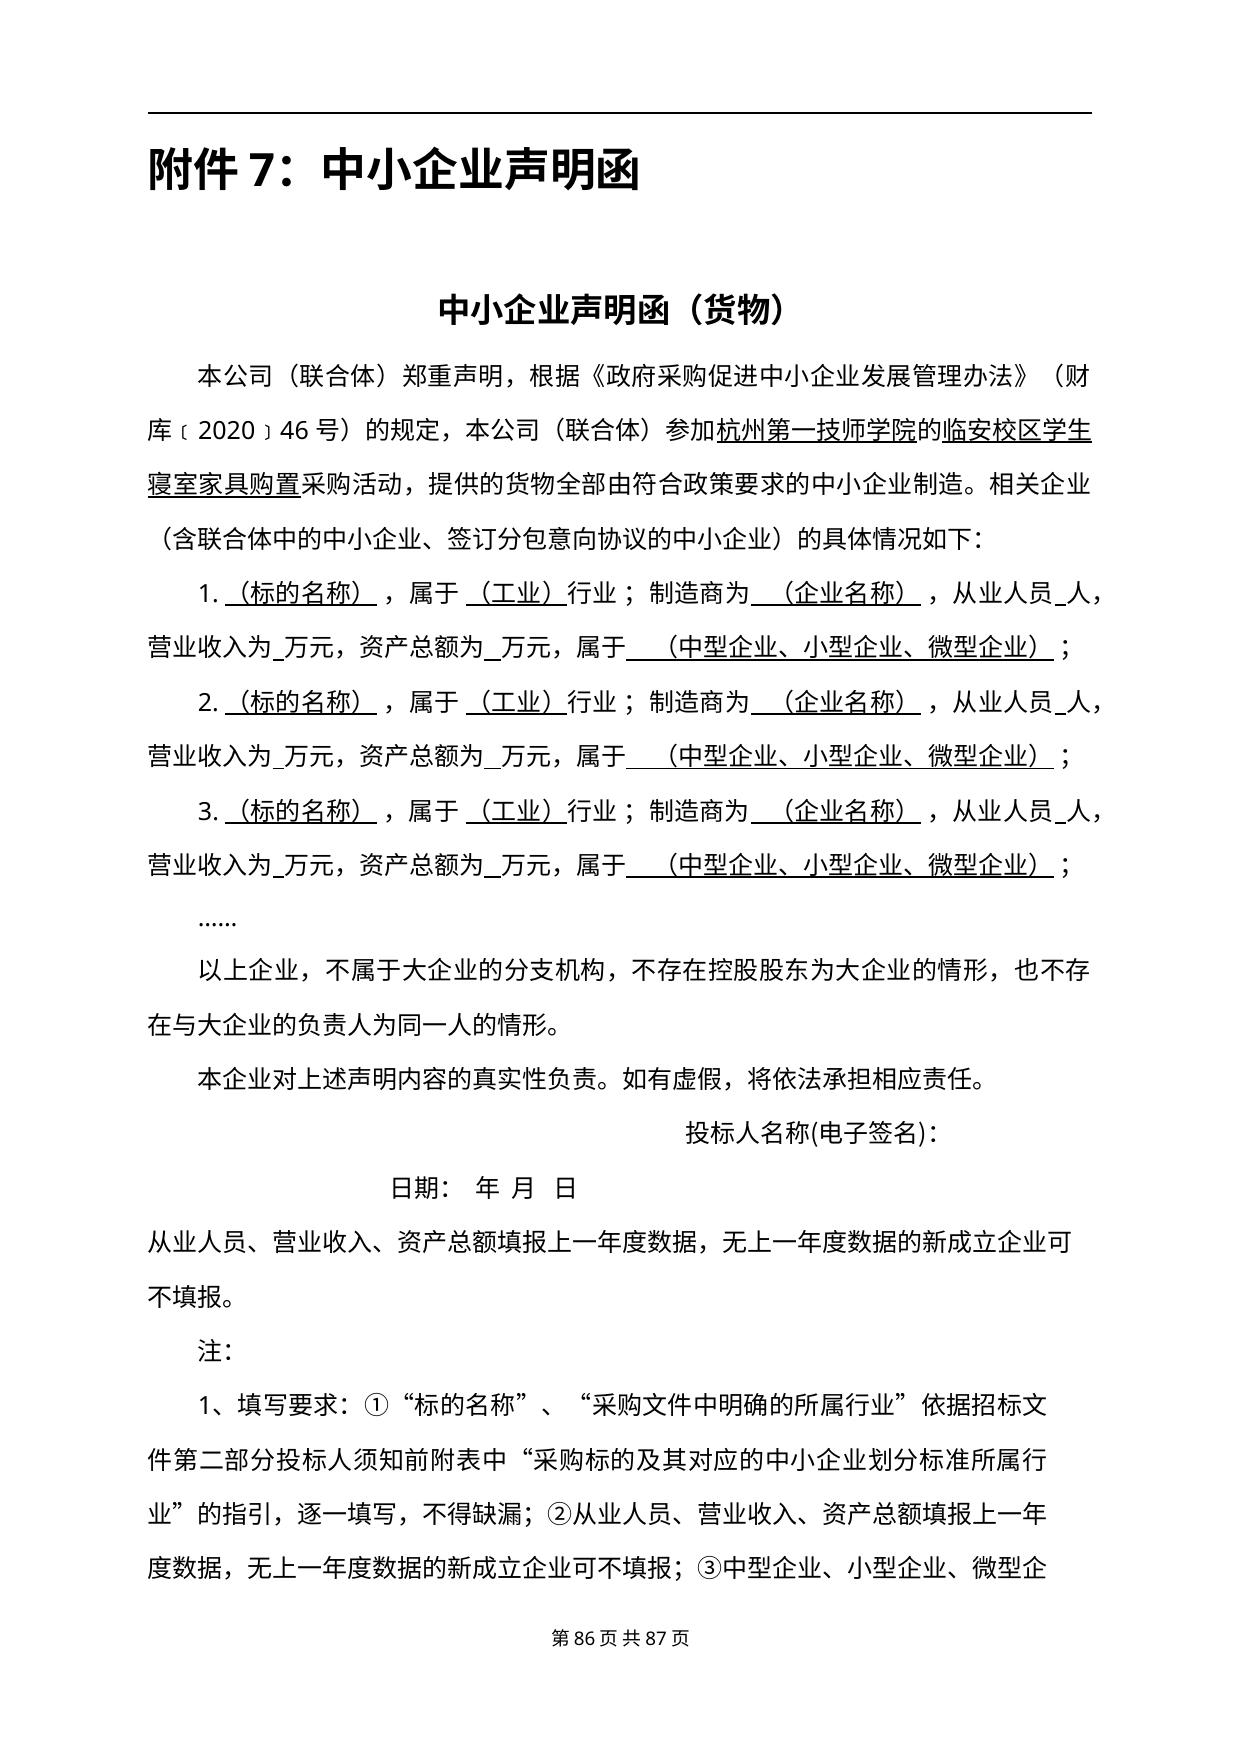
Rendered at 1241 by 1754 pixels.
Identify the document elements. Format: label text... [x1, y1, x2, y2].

text 1. （标的名称） ，属于 （工业）行业 ；制造商为 （企业名称） ，从业人员 人，营业收入为 万元，资产总额为 万元，属于 （中型企业、小型企业、微型企业） ； [148, 573, 1092, 664]
text 2. （标的名称） ，属于 （工业）行业 ；制造商为 （企业名称） ，从业人员 人，营业收入为 万元，资产总额为 万元，属于 （中型企业、小型企业、微型企业） ； [148, 682, 1092, 773]
text 投标人名称(电子签名)： [148, 1114, 1092, 1150]
text 以上企业，不属于大企业的分支机构，不存在控股股东为大企业的情形，也不存在与大企业的负责人为同一人的情形。 [148, 951, 1092, 1041]
text 本公司（联合体）郑重声明，根据《政府采购促进中小企业发展管理办法》（财库﹝2020﹞46 号）的规定，本公司（联合体）参加杭州第一技师学院的临安校区学生寝室家具购置采购活动，提供的货物全部由符合政策要求的中小企业制造。相关企业（含联合体中的中小企业、签订分包意向协议的中小企业）的具体情况如下： [148, 356, 1092, 555]
text 注： [148, 1331, 1049, 1368]
text …… [148, 900, 1092, 934]
text 中小企业声明函（货物） [148, 284, 1092, 332]
text 本企业对上述声明内容的真实性负责。如有虚假，将依法承担相应责任。 [148, 1059, 1092, 1096]
text 3. （标的名称） ，属于 （工业）行业 ；制造商为 （企业名称） ，从业人员 人，营业收入为 万元，资产总额为 万元，属于 （中型企业、小型企业、微型企业） ； [148, 791, 1092, 882]
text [148, 1386, 1049, 1585]
text 附件7：中小企业声明函 [148, 133, 1092, 199]
text 日期： 年 月 日 [148, 1168, 1092, 1204]
text 从业人员、营业收入、资产总额填报上一年度数据，无上一年度数据的新成立企业可不填报。 [148, 1223, 1092, 1313]
